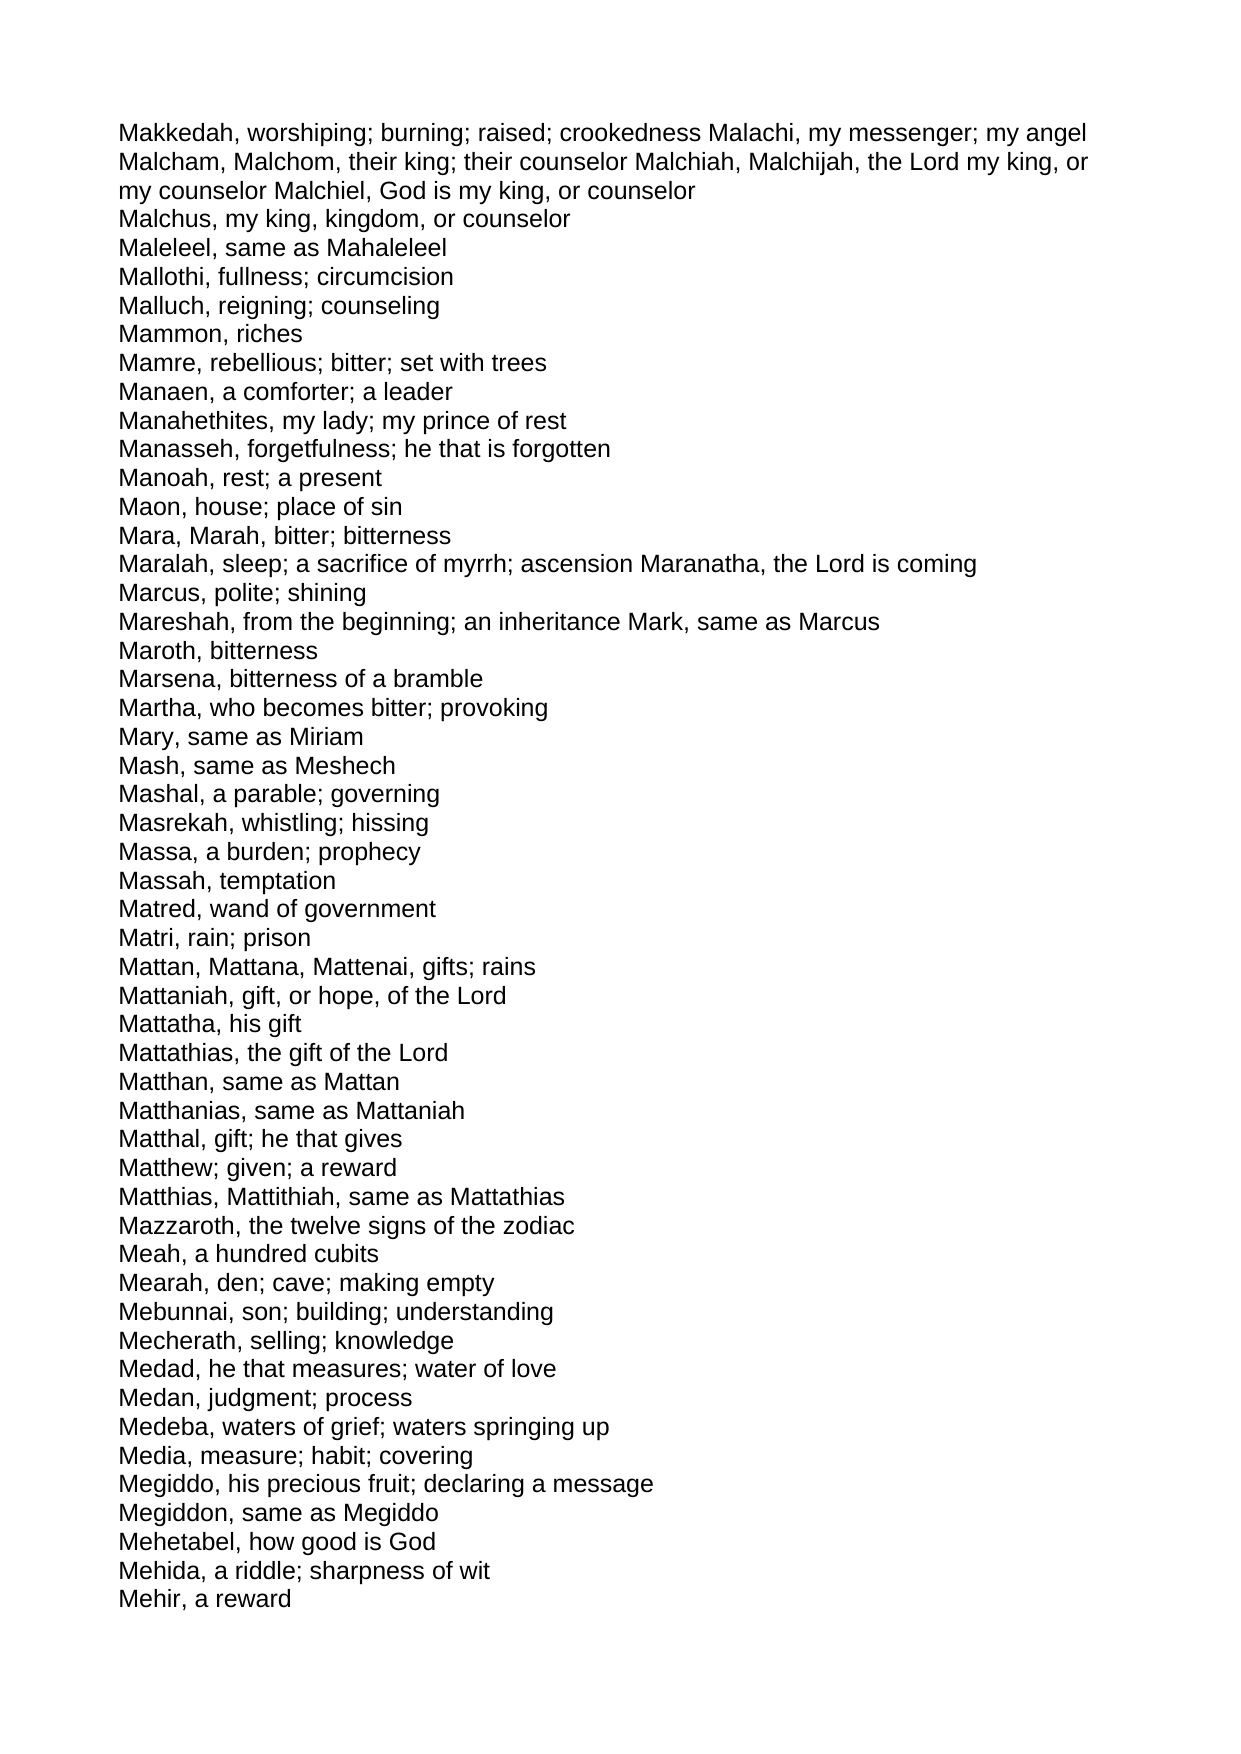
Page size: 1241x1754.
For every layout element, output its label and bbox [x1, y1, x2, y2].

text [118, 118, 1122, 1613]
